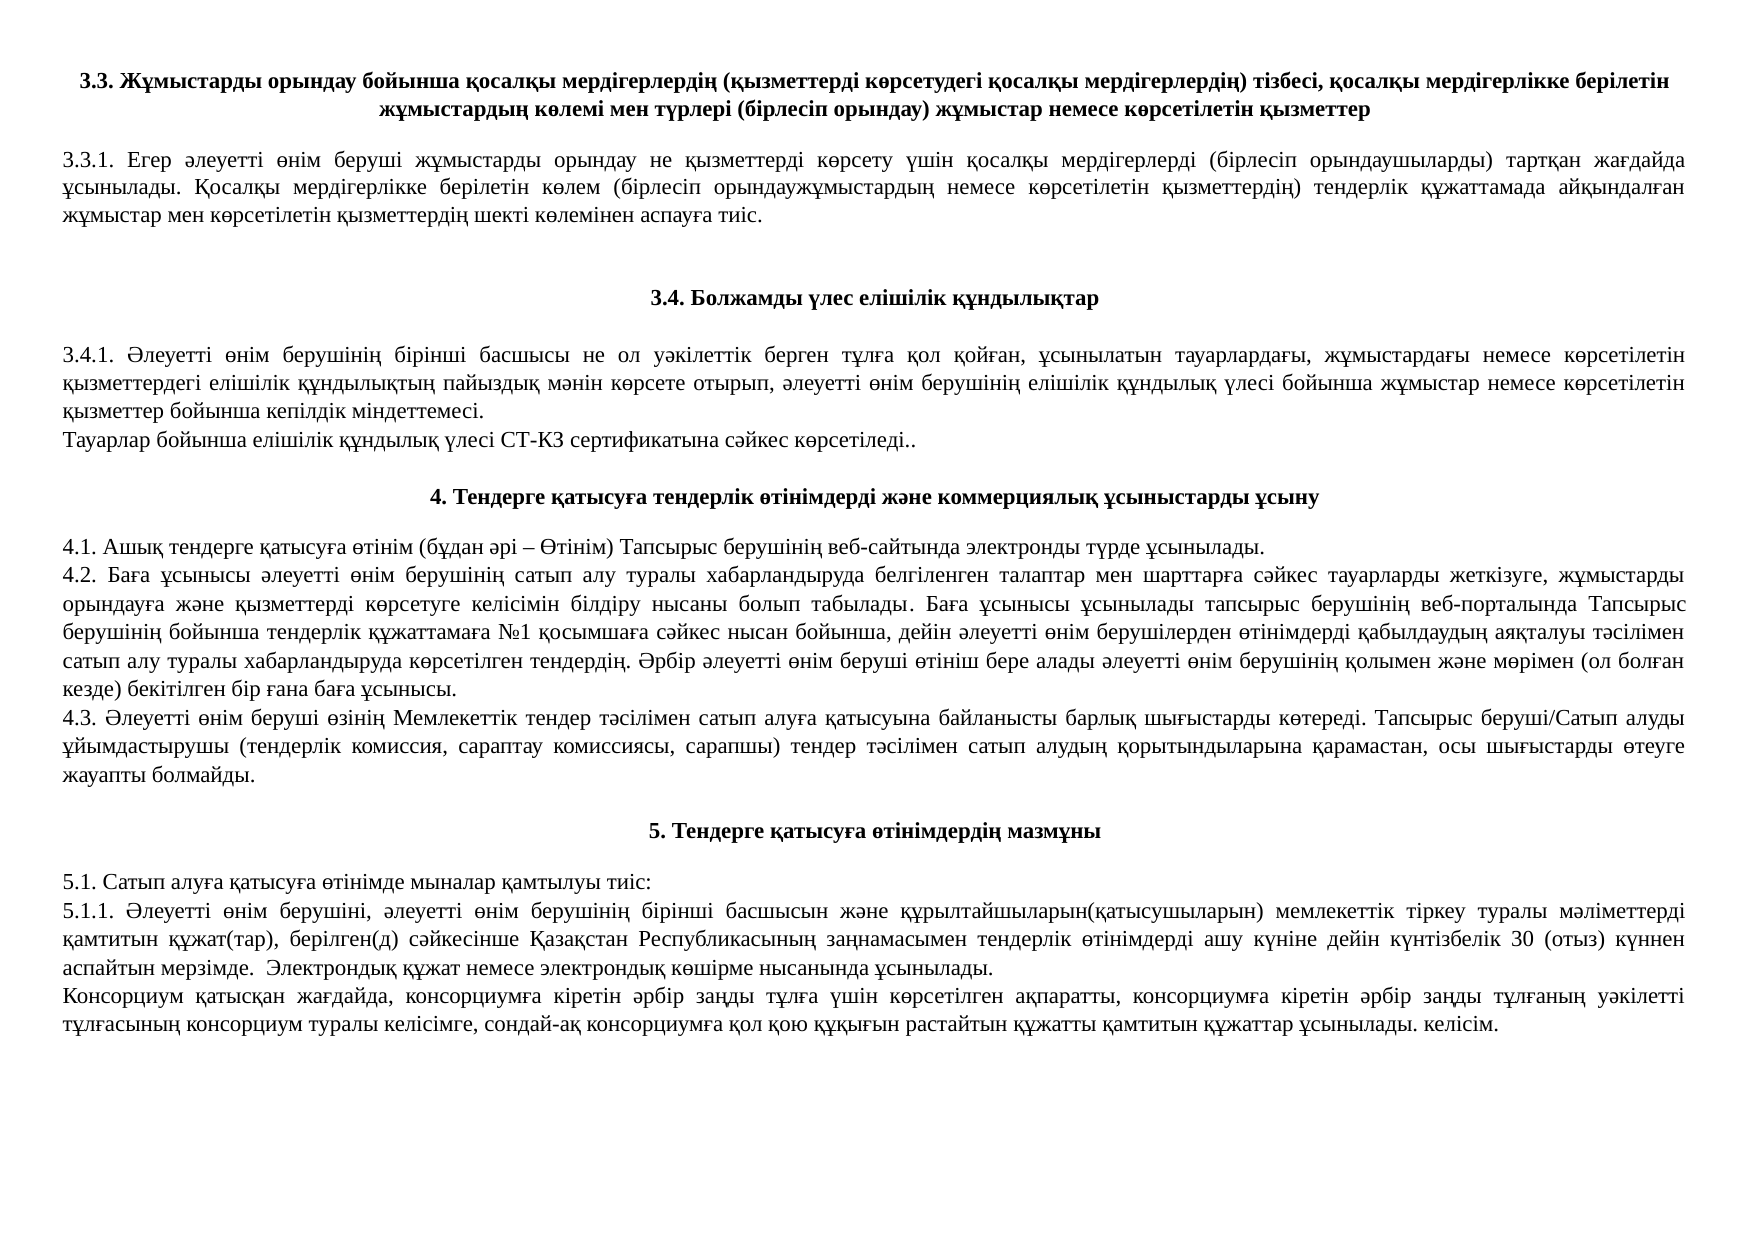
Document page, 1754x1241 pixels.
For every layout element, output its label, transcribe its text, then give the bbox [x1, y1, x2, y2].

subtitle 5. Тендерге қатысуға өтінімдердің мазмұны [62, 817, 1688, 844]
text 4.3. Әлеуетті өнім беруші өзінің Мемлекеттік тендер тәсілімен сатып алуға қатысуына байланысты барлық шығыстарды көтереді. Тапсырыс беруші/Сатып алуды ұйымдастырушы (тендерлік комиссия, сараптау комиссиясы, сарапшы) тендер тәсілімен сатып алудың қорытындыларына қарамастан, осы шығыстарды өтеуге жауапты болмайды. [62, 704, 1688, 787]
text Консорциум қатысқан жағдайда, консорциумға кіретін әрбір заңды тұлға үшін көрсетілген ақпаратты, консорциумға кіретін әрбір заңды тұлғаның уәкілетті тұлғасының консорциум туралы келісімге, сондай-ақ консорциумға қол қою құқығын растайтын құжатты қамтитын құжаттар ұсынылады. келісім. [62, 982, 1688, 1037]
subtitle 3.3. Жұмыстарды орындау бойынша қосалқы мердігерлердің (қызметтерді көрсетудегі қосалқы мердігерлердің) тізбесі, қосалқы мердігерлікке берілетін жұмыстардың көлемі мен түрлері (бірлесіп орындау) жұмыстар немесе көрсетілетін қызметтер [62, 67, 1688, 121]
text 5.1.1. Әлеуетті өнім берушіні, әлеуетті өнім берушінің бірінші басшысын және құрылтайшыларын(қатысушыларын) мемлекеттік тіркеу туралы мәліметтерді қамтитын құжат(тар), берілген(д) сәйкесінше Қазақстан Республикасының заңнамасымен тендерлік өтінімдерді ашу күніне дейін күнтізбелік 30 (отыз) күннен аспайтын мерзімде. Электрондық құжат немесе электрондық көшірме нысанында ұсынылады. [62, 897, 1688, 980]
text 4.2. Баға ұсынысы әлеуетті өнім берушінің сатып алу туралы хабарландыруда белгіленген талаптар мен шарттарға сәйкес тауарларды жеткізуге, жұмыстарды орындауға және қызметтерді көрсетуге келісімін білдіру нысаны болып табылады. Баға ұсынысы ұсынылады тапсырыс берушінің веб-порталында Тапсырыс берушінің бойынша тендерлік құжаттамаға №1 қосымшаға сәйкес нысан бойынша, дейін әлеуетті өнім берушілерден өтінімдерді қабылдаудың аяқталуы тәсілімен сатып алу туралы хабарландыруда көрсетілген тендердің. Әрбір әлеуетті өнім беруші өтініш бере алады әлеуетті өнім берушінің қолымен және мөрімен (ол болған кезде) бекітілген бір ғана баға ұсынысы. [62, 562, 1688, 702]
text 3.3.1. Егер әлеуетті өнім беруші жұмыстарды орындау не қызметтерді көрсету үшін қосалқы мердігерлерді (бірлесіп орындаушыларды) тартқан жағдайда ұсынылады. Қосалқы мердігерлікке берілетін көлем (бірлесіп орындаужұмыстардың немесе көрсетілетін қызметтердің) тендерлік құжаттамада айқындалған жұмыстар мен көрсетілетін қызметтердің шекті көлемінен аспауға тиіс. [62, 146, 1688, 227]
subtitle 4. Тендерге қатысуға тендерлік өтінімдерді және коммерциялық ұсыныстарды ұсыну [62, 483, 1688, 509]
text 3.4.1. Әлеуетті өнім берушінің бірінші басшысы не ол уәкілеттік берген тұлға қол қойған, ұсынылатын тауарлардағы, жұмыстардағы немесе көрсетілетін қызметтердегі елішілік құндылықтың пайыздық мәнін көрсете отырып, әлеуетті өнім берушінің елішілік құндылық үлесі бойынша жұмыстар немесе көрсетілетін қызметтер бойынша кепілдік міндеттемесі. [62, 341, 1688, 424]
text 5.1. Сатып алуға қатысуға өтінімде мыналар қамтылуы тиіс: [62, 868, 1688, 895]
text 3.4. Болжамды үлес елішілік құндылықтар [62, 284, 1688, 310]
text Тауарлар бойынша елішілік құндылық үлесі СТ-КЗ сертификатына сәйкес көрсетіледі.. [62, 426, 1688, 452]
text 4.1. Ашық тендерге қатысуға өтінім (бұдан әрі – Өтінім) Тапсырыс берушінің веб-сайтында электронды түрде ұсынылады. [62, 533, 1688, 559]
